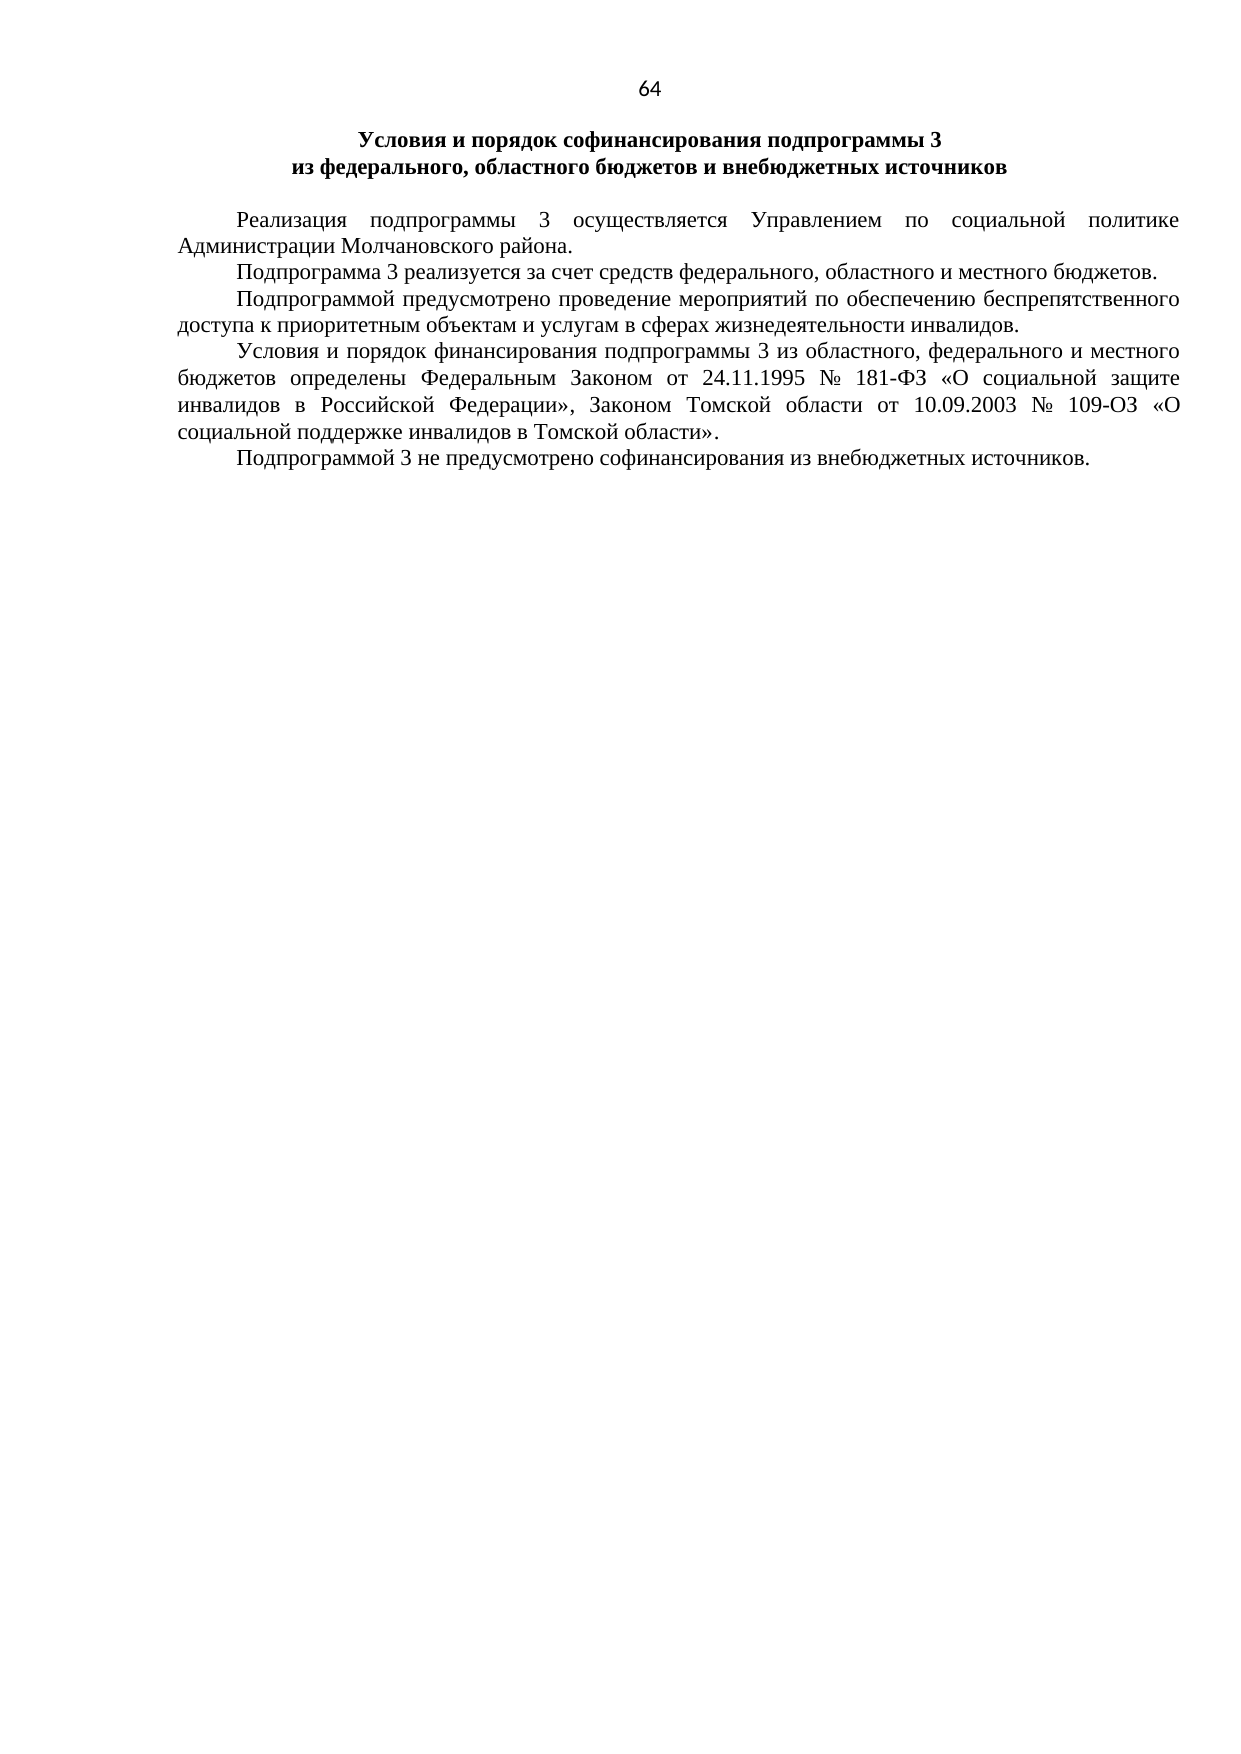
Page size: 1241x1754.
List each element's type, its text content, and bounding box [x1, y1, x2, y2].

text Подпрограмма 3 реализуется за счет средств федерального, областного и местного бюджетов. [177, 258, 1181, 285]
text Реализация подпрограммы 3 осуществляется Управлением по социальной политике Администрации Молчановского района. [177, 206, 1181, 258]
text Подпрограммой предусмотрено проведение мероприятий по обеспечению беспрепятственного доступа к приоритетным объектам и услугам в сферах жизнедеятельности инвалидов. [177, 285, 1181, 337]
title Условия и порядок софинансирования подпрограммы 3 [118, 127, 1181, 153]
title из федерального, областного бюджетов и внебюджетных источников [118, 153, 1181, 179]
text Условия и порядок финансирования подпрограммы 3 из областного, федерального и местного бюджетов определены Федеральным Законом от 24.11.1995 № 181-ФЗ «О социальной защите инвалидов в Российской Федерации», Законом Томской области от 10.09.2003 № 109-ОЗ «О социальной поддержке инвалидов в Томской области». [177, 337, 1181, 444]
text Подпрограммой 3 не предусмотрено софинансирования из внебюджетных источников. [177, 444, 1181, 471]
